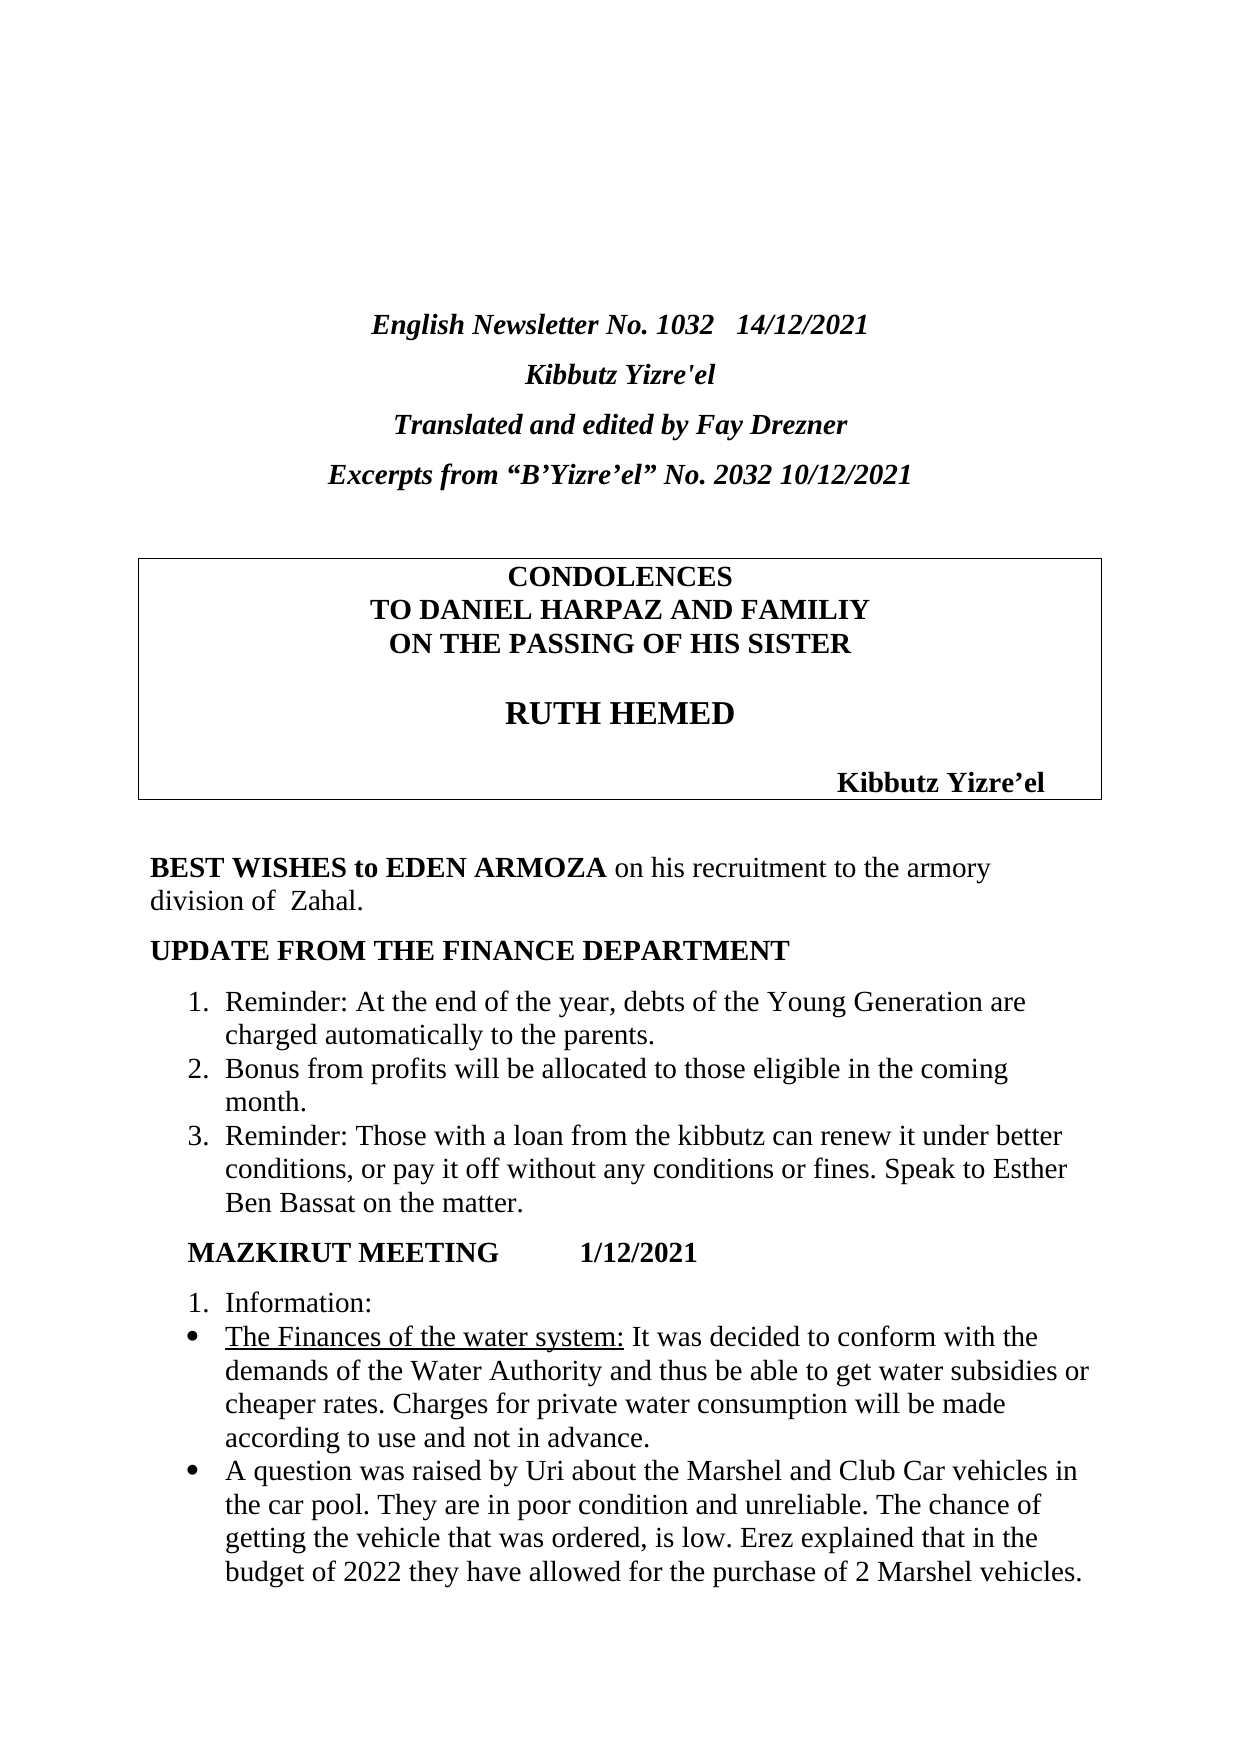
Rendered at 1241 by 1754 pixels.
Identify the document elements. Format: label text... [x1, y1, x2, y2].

text Excerpts from “B’Yizre’el” No. 2032 10/12/2021 [150, 457, 1090, 491]
text BEST WISHES to EDEN ARMOZA on his recruitment to the armory division of Zahal. [150, 850, 1090, 917]
list A question was raised by Uri about the Marshel and Club Car vehicles in the car pool. They are in poor condition and unreliable. The chance of getting the vehicle that was ordered, is low. Erez explained that in the budget of 2022 they have allowed for the purchase of 2 Marshel vehicles. [187, 1453, 1090, 1587]
list Information: [187, 1285, 1090, 1319]
text Translated and edited by Fay Drezner [150, 407, 1090, 441]
text Kibbutz Yizre'el [150, 357, 1090, 391]
table_header CONDOLENCES TO DANIEL HARPAZ AND FAMILIY ON THE PASSING OF HIS SISTER RUTH HEMED Kibbutz Yizre’el [139, 559, 1101, 798]
text English Newsletter No. 1032 14/12/2021 [150, 307, 1090, 340]
list Reminder: Those with a loan from the kibbutz can renew it under better conditions, or pay it off without any conditions or fines. Speak to Esther Ben Bassat on the matter. [187, 1118, 1090, 1218]
list The Finances of the water system: It was decided to conform with the demands of the Water Authority and thus be able to get water subsidies or cheaper rates. Charges for private water consumption will be made according to use and not in advance. [187, 1319, 1090, 1453]
list Bonus from profits will be allocated to those eligible in the coming month. [187, 1051, 1090, 1118]
text MAZKIRUT MEETING 1/12/2021 [187, 1235, 1090, 1269]
list Reminder: At the end of the year, debts of the Young Generation are charged automatically to the parents. [187, 984, 1090, 1051]
text UPDATE FROM THE FINANCE DEPARTMENT [150, 933, 1090, 967]
